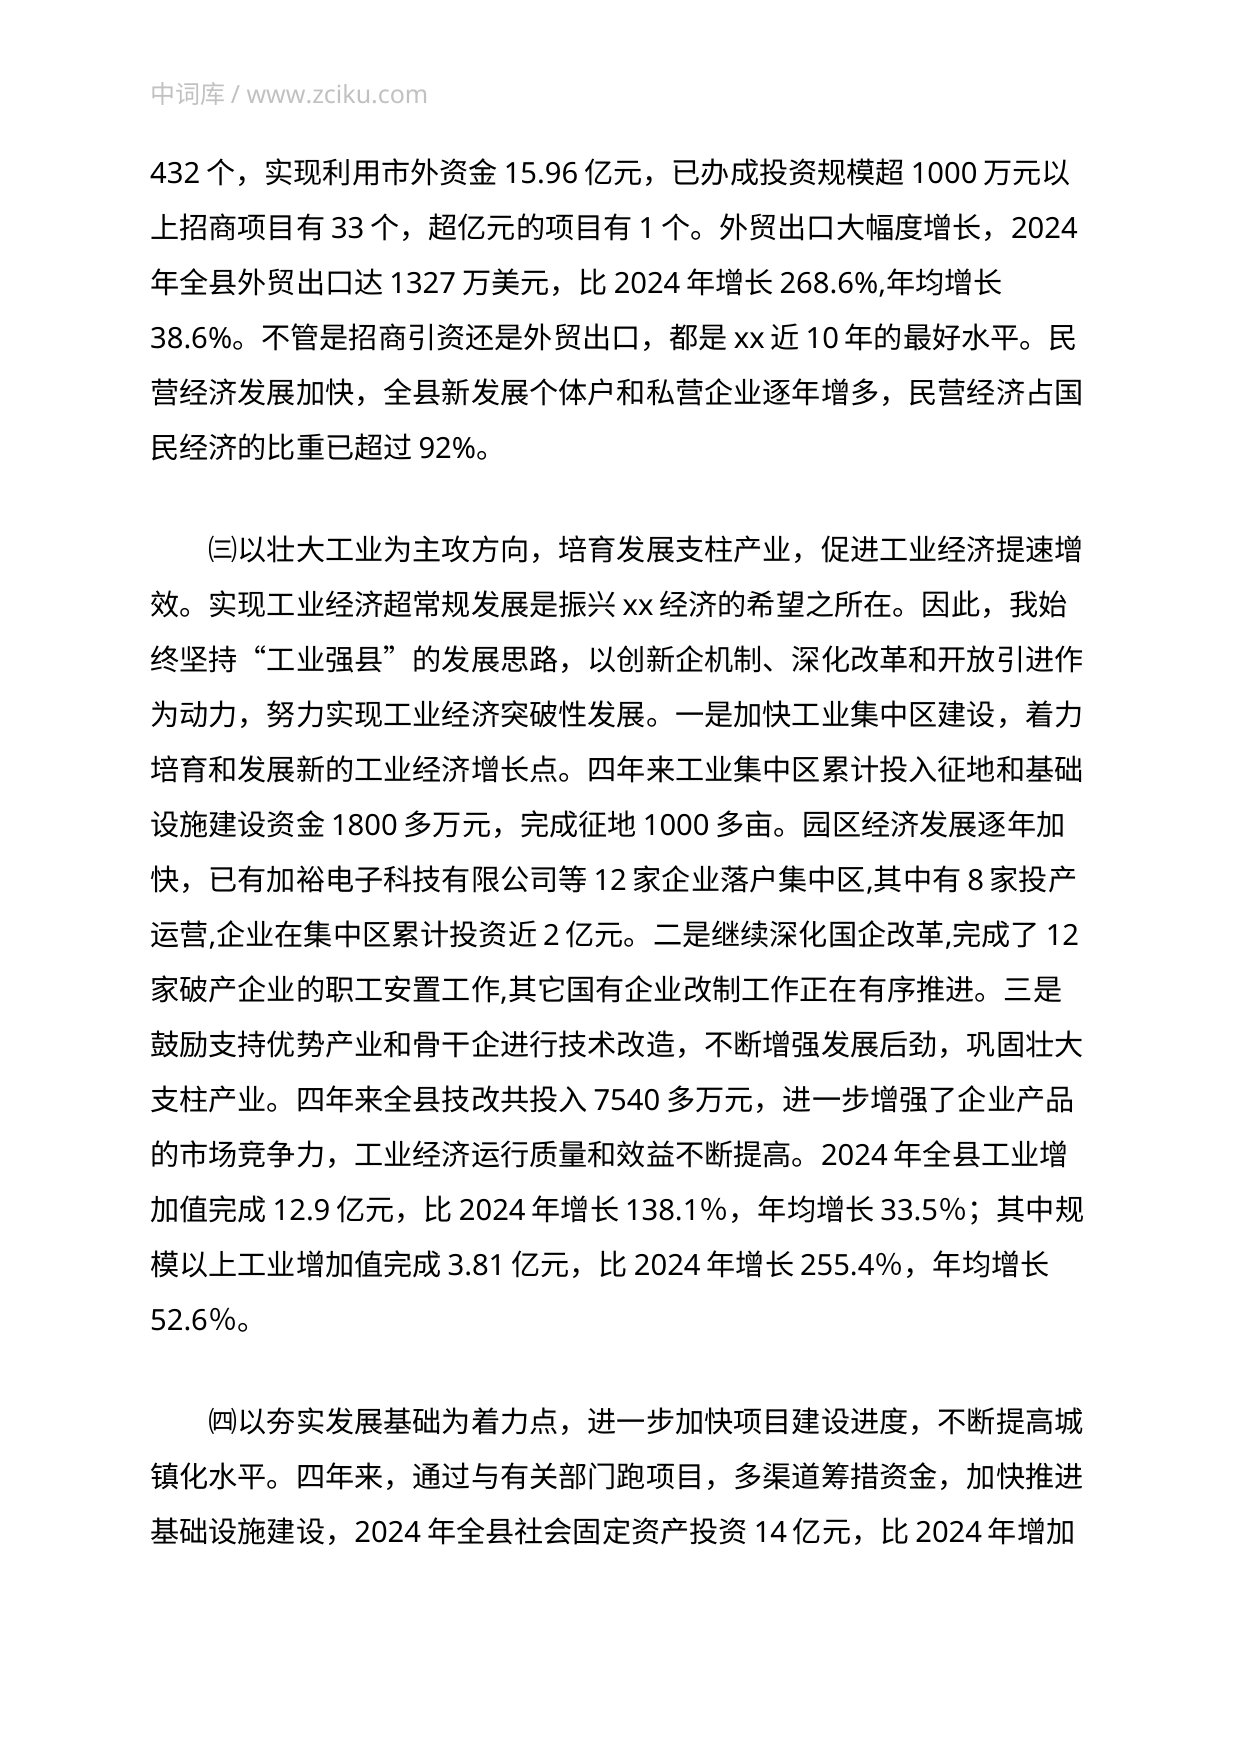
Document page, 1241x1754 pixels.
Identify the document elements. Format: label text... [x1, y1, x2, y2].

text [150, 1398, 1090, 1551]
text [150, 150, 1090, 467]
text ㈢以壮大工业为主攻方向，培育发展支柱产业，促进工业经济提速增效。实现工业经济超常规发展是振兴xx经济的希望之所在。因此，我始终坚持“工业强县”的发展思路，以创新企机制、深化改革和开放引进作为动力，努力实现工业经济突破性发展。一是加快工业集中区建设，着力培育和发展新的工业经济增长点。四年来工业集中区累计投入征地和基础设施建设资金1800多万元，完成征地1000多亩。园区经济发展逐年加快，已有加裕电子科技有限公司等12家企业落户集中区,其中有8家投产运营,企业在集中区累计投资近2亿元。二是继续深化国企改革,完成了12家破产企业的职工安置工作,其它国有企业改制工作正在有序推进。三是鼓励支持优势产业和骨干企进行技术改造，不断增强发展后劲，巩固壮大支柱产业。四年来全县技改共投入7540多万元，进一步增强了企业产品的市场竞争力，工业经济运行质量和效益不断提高。2024年全县工业增加值完成12.9亿元，比2024年增长138.1％，年均增长33.5％；其中规模以上工业增加值完成3.81亿元，比2024年增长255.4％，年均增长52.6％。 [150, 527, 1090, 1339]
